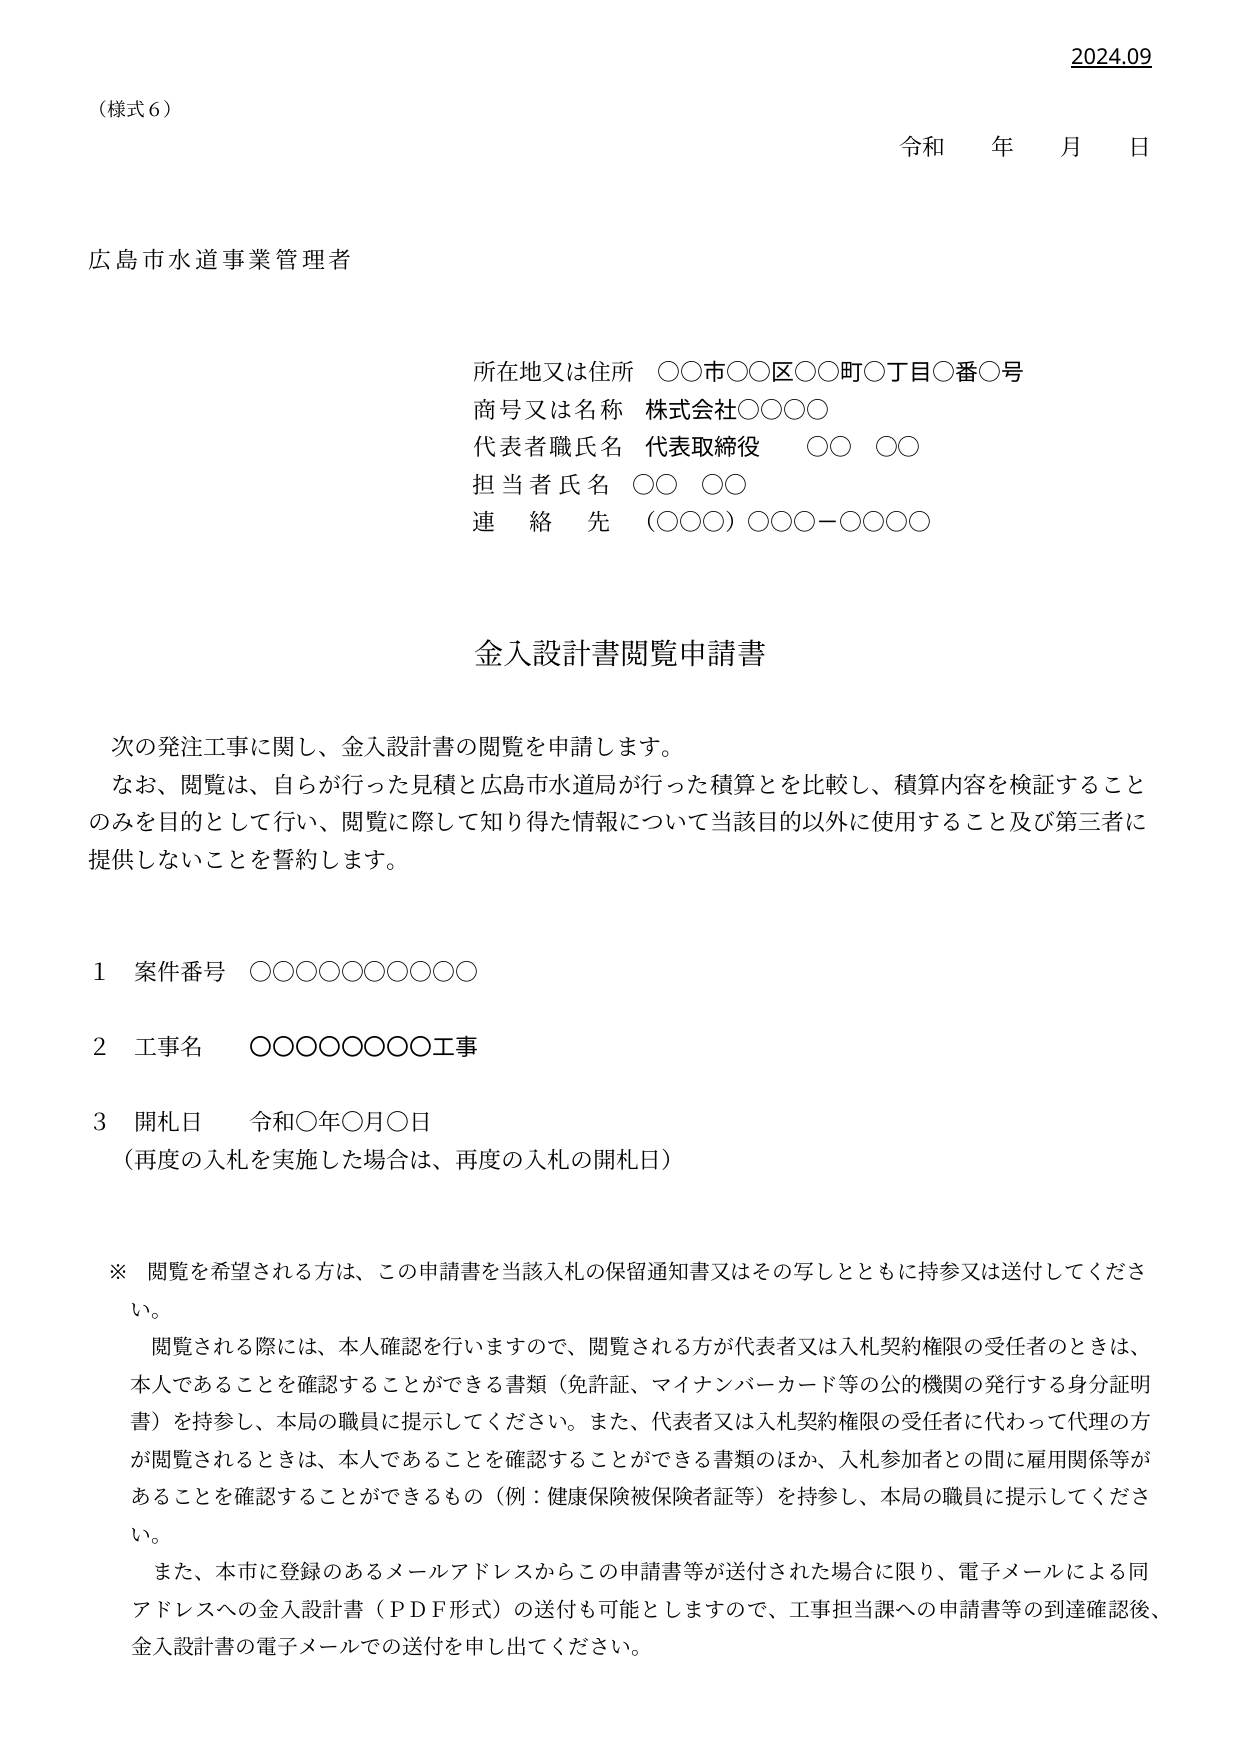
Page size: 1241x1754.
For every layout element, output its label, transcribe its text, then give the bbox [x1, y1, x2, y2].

text ３ 開札日 令和〇年〇月〇日 [89, 1102, 1152, 1139]
text 広島市水道事業管理者 [89, 239, 1152, 277]
text 担当者氏名 ○○ ○○ [89, 464, 1152, 502]
text １ 案件番号 ○○○○○○○○○○ [89, 952, 1152, 989]
text ※ 閲覧を希望される方は、この申請書を当該入札の保留通知書又はその写しとともに持参又は送付してください。 [109, 1252, 1152, 1327]
text 連 絡 先 （○○○）○○○－○○○○ [89, 502, 1152, 539]
text 金入設計書閲覧申請書 [89, 614, 1152, 689]
text 代表者職氏名 代表取締役 ○○ ○○ [89, 427, 1152, 464]
text 令和 年 月 日 [89, 127, 1152, 164]
text また、本市に登録のあるメールアドレスからこの申請書等が送付された場合に限り、電子メールによる同アドレスへの金入設計書（ＰＤＦ形式）の送付も可能としますので、工事担当課への申請書等の到達確認後、金入設計書の電子メールでの送付を申し出てください。 [131, 1552, 1152, 1664]
text ２ 工事名 〇〇〇〇〇〇〇〇工事 [89, 1027, 1152, 1064]
text 所在地又は住所 ○○市○○区○○町○丁目○番○号 [89, 352, 1152, 389]
text （様式６） [89, 89, 1152, 127]
text （再度の入札を実施した場合は、再度の入札の開札日） [89, 1139, 1152, 1177]
text 商号又は名称 株式会社○○○○ [89, 389, 1152, 427]
text 次の発注工事に関し、金入設計書の閲覧を申請します。 [89, 727, 1152, 764]
text なお、閲覧は、自らが行った見積と広島市水道局が行った積算とを比較し、積算内容を検証することのみを目的として行い、閲覧に際して知り得た情報について当該目的以外に使用すること及び第三者に提供しないことを誓約します。 [89, 764, 1152, 877]
text 閲覧される際には、本人確認を行いますので、閲覧される方が代表者又は入札契約権限の受任者のときは、本人であることを確認することができる書類（免許証、マイナンバーカード等の公的機関の発行する身分証明書）を持参し、本局の職員に提示してください。また、代表者又は入札契約権限の受任者に代わって代理の方が閲覧されるときは、本人であることを確認することができる書類のほか、入札参加者との間に雇用関係等があることを確認することができるもの（例：健康保険被保険者証等）を持参し、本局の職員に提示してください。 [109, 1327, 1152, 1552]
